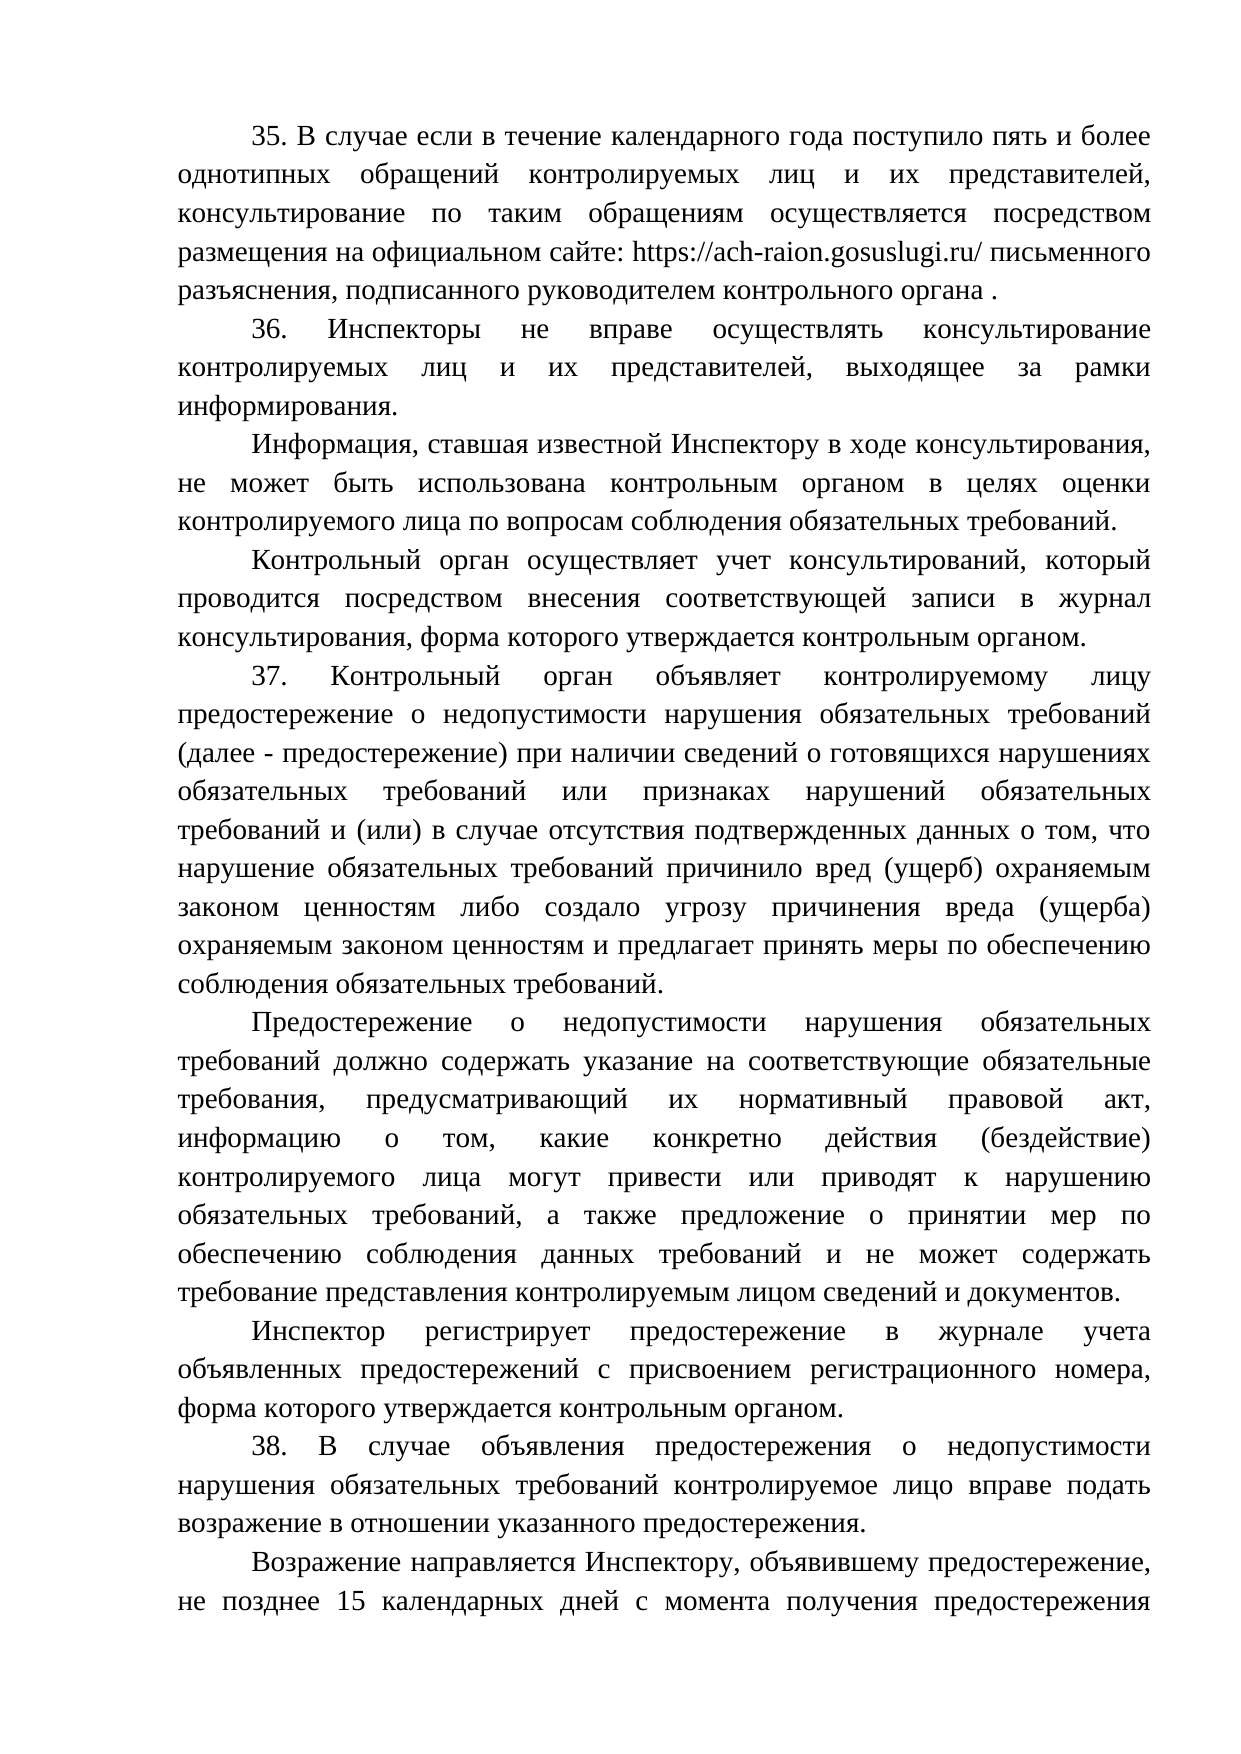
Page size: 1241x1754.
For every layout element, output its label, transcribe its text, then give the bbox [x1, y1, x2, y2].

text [177, 1544, 1152, 1616]
text Предостережение о недопустимости нарушения обязательных требований должно содержать указание на соответствующие обязательные требования, предусматривающий их нормативный правовой акт, информацию о том, какие конкретно действия (бездействие) контролируемого лица могут привести или приводят к нарушению обязательных требований, а также предложение о принятии мер по обеспечению соблюдения данных требований и не может содержать требование представления контролируемым лицом сведений и документов. [177, 1004, 1152, 1308]
text 35. В случае если в течение календарного года поступило пять и более однотипных обращений контролируемых лиц и их представителей, консультирование по таким обращениям осуществляется посредством размещения на официальном сайте: https://ach-raion.gosuslugi.ru/ письменного разъяснения, подписанного руководителем контрольного органа . [177, 118, 1152, 306]
text 37. Контрольный орган объявляет контролируемому лицу предостережение о недопустимости нарушения обязательных требований (далее - предостережение) при наличии сведений о готовящихся нарушениях обязательных требований или признаках нарушений обязательных требований и (или) в случае отсутствия подтвержденных данных о том, что нарушение обязательных требований причинило вред (ущерб) охраняемым законом ценностям либо создало угрозу причинения вреда (ущерба) охраняемым законом ценностям и предлагает принять меры по обеспечению соблюдения обязательных требований. [177, 658, 1152, 999]
text Информация, ставшая известной Инспектору в ходе консультирования, не может быть использована контрольным органом в целях оценки контролируемого лица по вопросам соблюдения обязательных требований. [177, 426, 1152, 537]
text Контрольный орган осуществляет учет консультирований, который проводится посредством внесения соответствующей записи в журнал консультирования, форма которого утверждается контрольным органом. [177, 542, 1152, 653]
text Инспектор регистрирует предостережение в журнале учета объявленных предостережений с присвоением регистрационного номера, форма которого утверждается контрольным органом. [177, 1313, 1152, 1423]
text 36. Инспекторы не вправе осуществлять консультирование контролируемых лиц и их представителей, выходящее за рамки информирования. [177, 311, 1152, 421]
text 38. В случае объявления предостережения о недопустимости нарушения обязательных требований контролируемое лицо вправе подать возражение в отношении указанного предостережения. [177, 1428, 1152, 1539]
